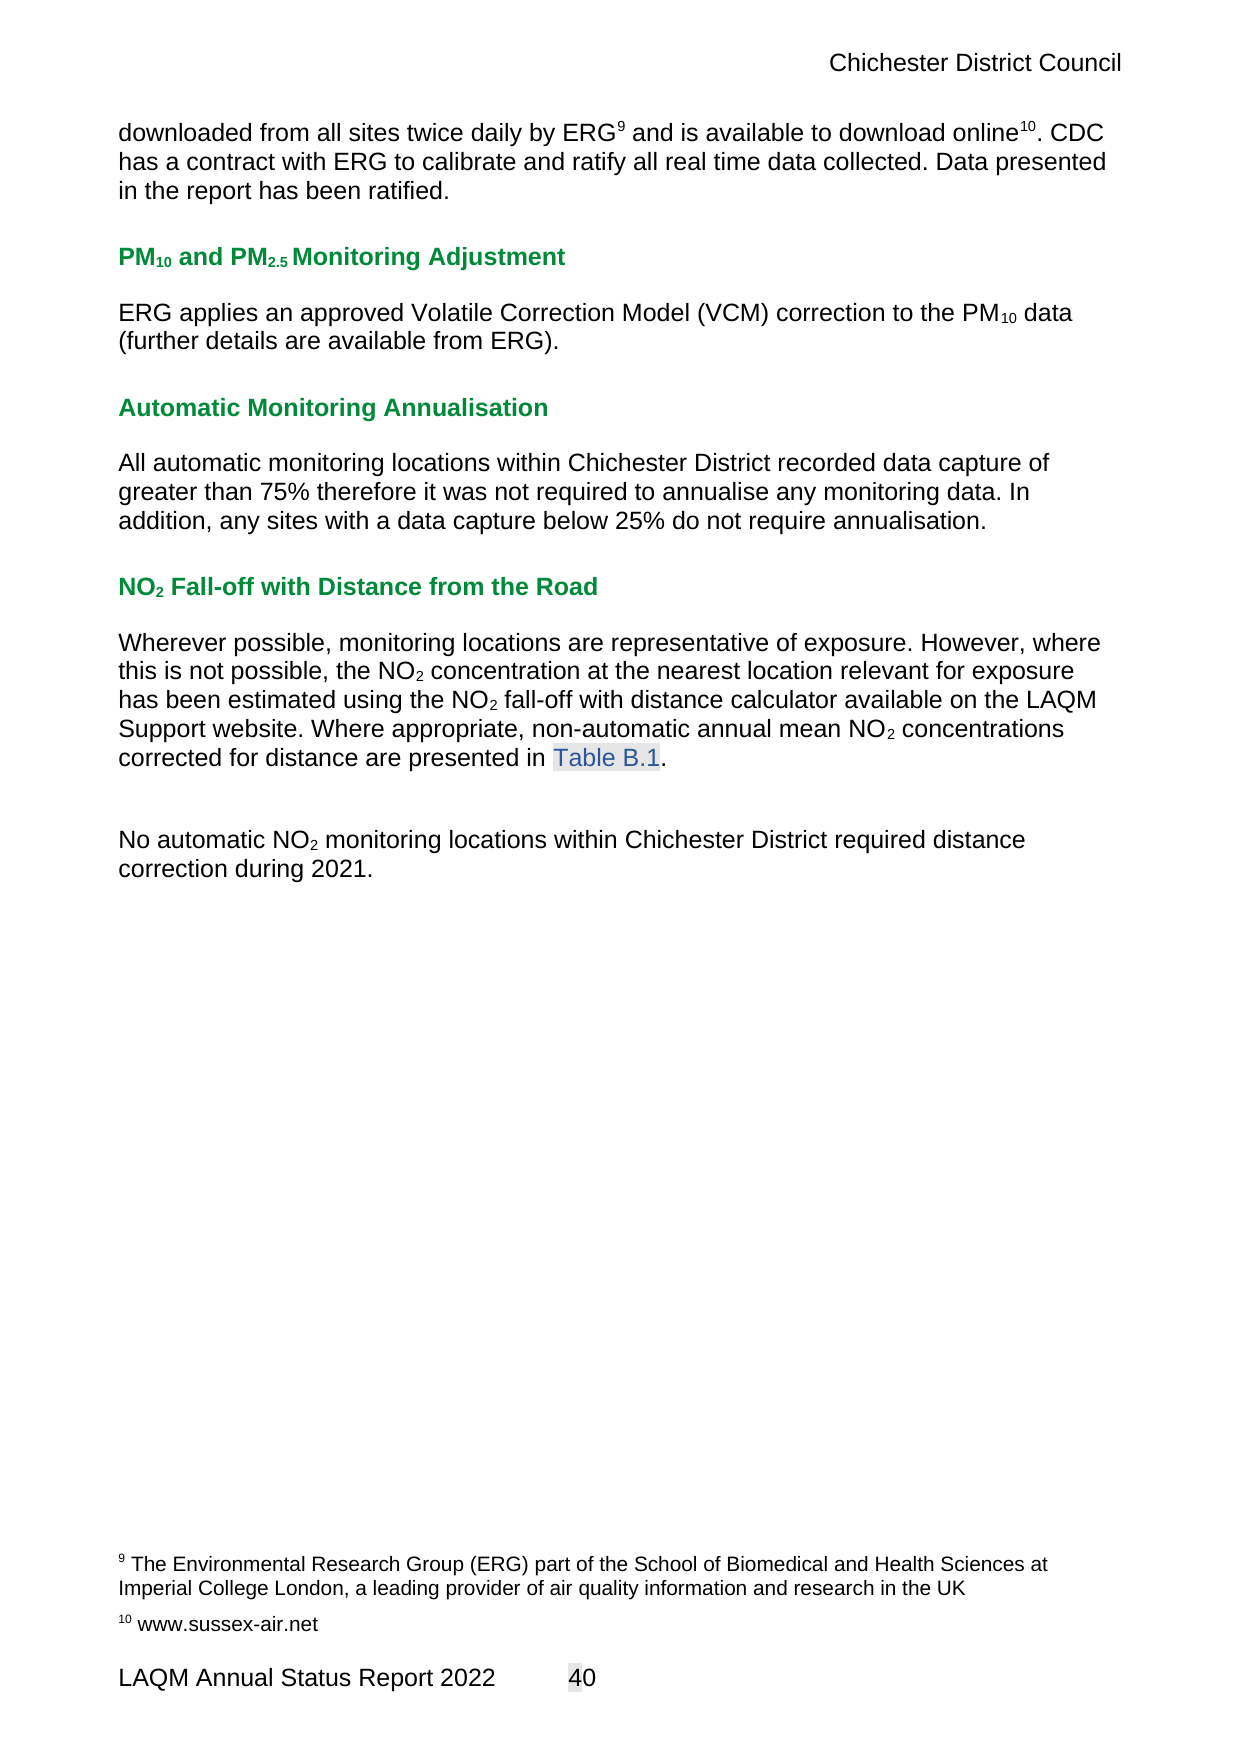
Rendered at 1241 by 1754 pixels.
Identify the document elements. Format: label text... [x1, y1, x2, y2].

subtitle Automatic Monitoring Annualisation [118, 392, 1122, 421]
text All automatic monitoring locations within Chichester District recorded data capture of greater than 75% therefore it was not required to annualise any monitoring data. In addition, any sites with a data capture below 25% do not require annualisation. [118, 448, 1122, 534]
text ERG applies an approved Volatile Correction Model (VCM) correction to the PM10 data (further details are available from ERG). [118, 297, 1122, 355]
text Wherever possible, monitoring locations are representative of exposure. However, where this is not possible, the NO2 concentration at the nearest location relevant for exposure has been estimated using the NO2 fall-off with distance calculator available on the LAQM Support website. Where appropriate, non-automatic annual mean NO2 concentrations corrected for distance are presented in Table B.1. [118, 627, 1122, 771]
subtitle PM10 and PM2.5 Monitoring Adjustment [118, 242, 1122, 271]
text No automatic NO2 monitoring locations within Chichester District required distance correction during 2021. [118, 825, 1122, 882]
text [118, 118, 1122, 204]
subtitle NO2 Fall-off with Distance from the Road [118, 572, 1122, 601]
